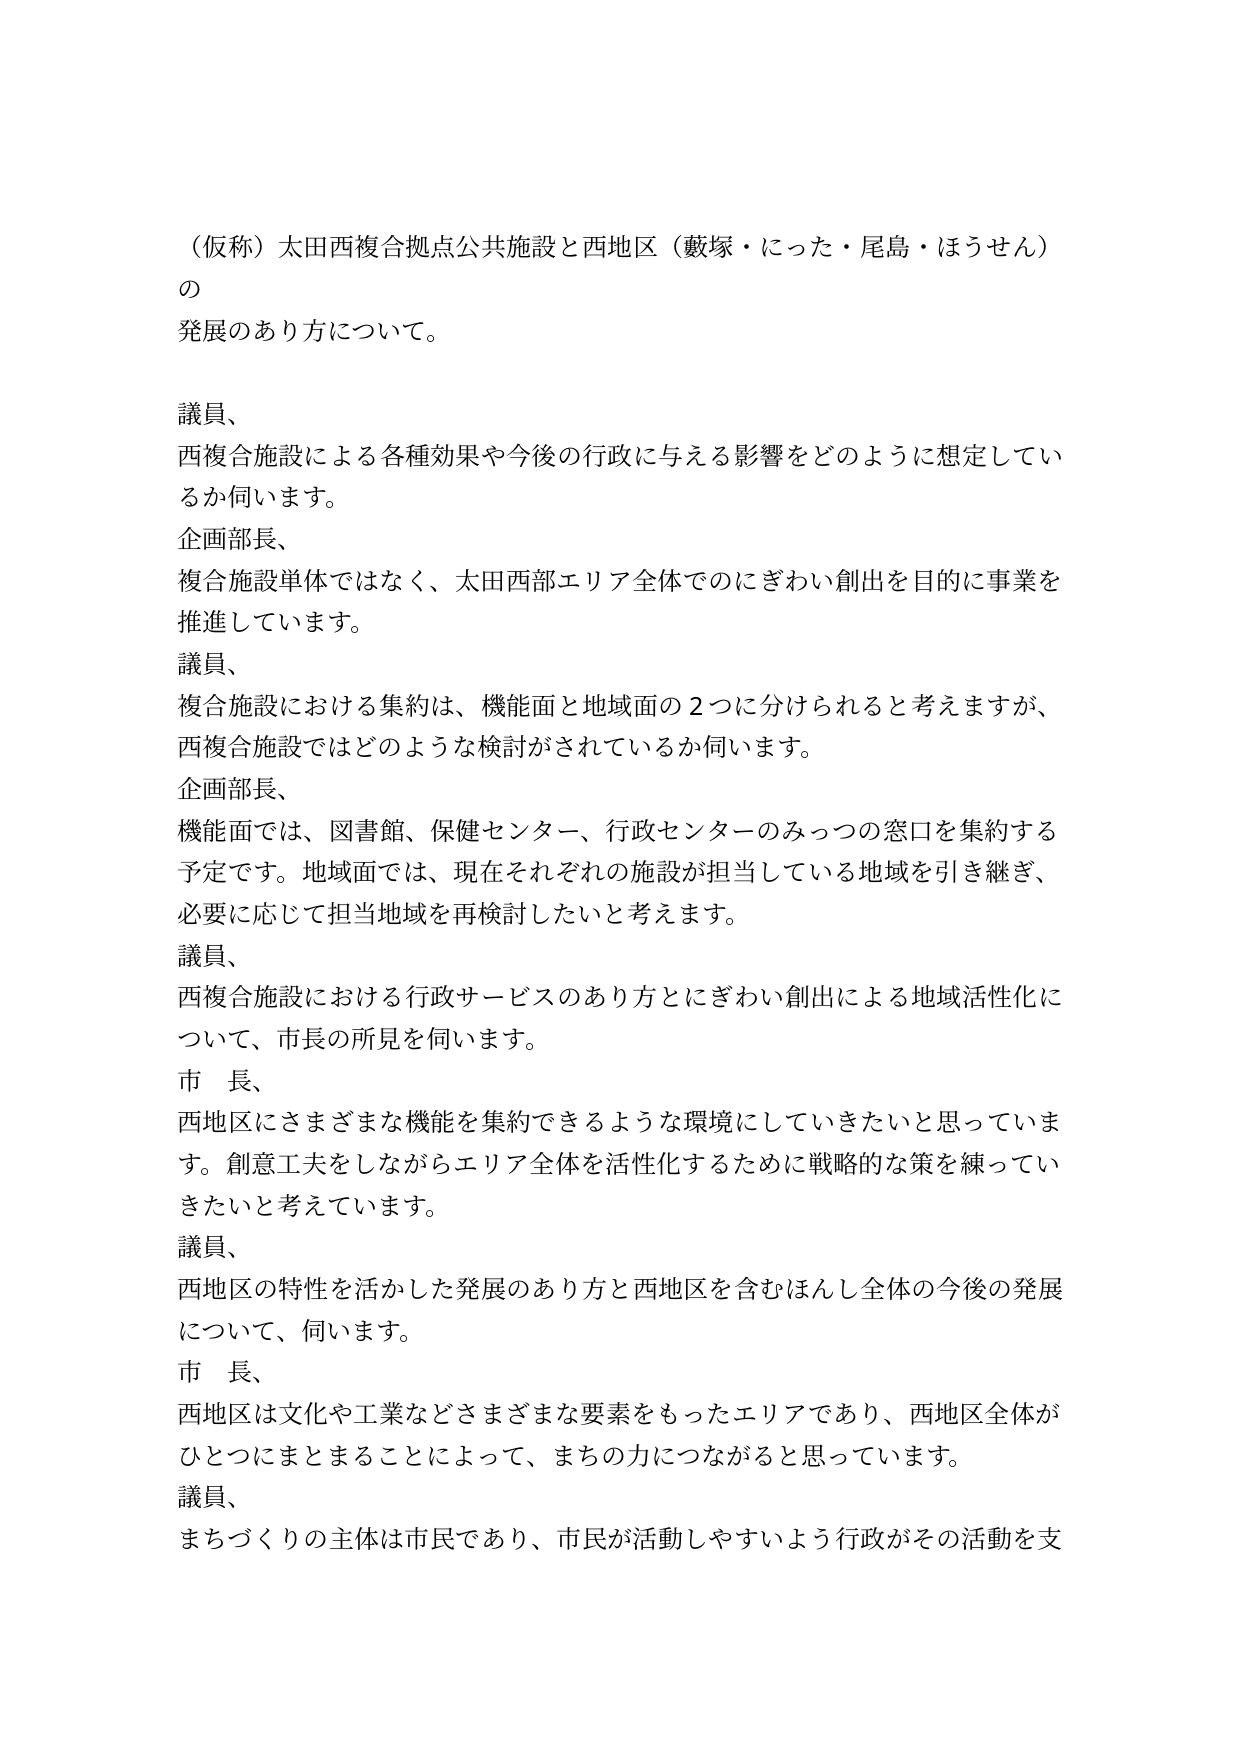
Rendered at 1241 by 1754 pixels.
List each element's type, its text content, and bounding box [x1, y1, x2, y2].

text （仮称）太田西複合拠点公共施設と西地区（藪塚・にった・尾島・ほうせん）の [177, 225, 1063, 308]
text 発展のあり方について。 [177, 308, 1063, 350]
text 議員、 [177, 1225, 1063, 1267]
text 企画部長、 [177, 767, 1063, 808]
text 市 長、 [177, 1350, 1063, 1392]
text 議員、 [177, 933, 1063, 975]
text 市 長、 [177, 1058, 1063, 1100]
text 西地区の特性を活かした発展のあり方と西地区を含むほんし全体の今後の発展について、伺います。 [177, 1267, 1063, 1350]
text 西地区は文化や工業などさまざまな要素をもったエリアであり、西地区全体がひとつにまとまることによって、まちの力につながると思っています。 [177, 1392, 1063, 1475]
text 議員、 [177, 1475, 1063, 1517]
text 機能面では、図書館、保健センター、行政センターのみっつの窓口を集約する予定です。地域面では、現在それぞれの施設が担当している地域を引き継ぎ、必要に応じて担当地域を再検討したいと考えます。 [177, 808, 1063, 933]
text 企画部長、 [177, 517, 1063, 558]
text 複合施設における集約は、機能面と地域面の2つに分けられると考えますが、西複合施設ではどのような検討がされているか伺います。 [177, 683, 1063, 767]
text 複合施設単体ではなく、太田西部エリア全体でのにぎわい創出を目的に事業を推進しています。 [177, 558, 1063, 642]
text 議員、 [177, 642, 1063, 683]
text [177, 1517, 1063, 1558]
text 西複合施設による各種効果や今後の行政に与える影響をどのように想定しているか伺います。 [177, 433, 1063, 517]
text 議員、 [177, 392, 1063, 433]
text 西地区にさまざまな機能を集約できるような環境にしていきたいと思っています。創意工夫をしながらエリア全体を活性化するために戦略的な策を練っていきたいと考えています。 [177, 1100, 1063, 1225]
text 西複合施設における行政サービスのあり方とにぎわい創出による地域活性化について、市長の所見を伺います。 [177, 975, 1063, 1058]
